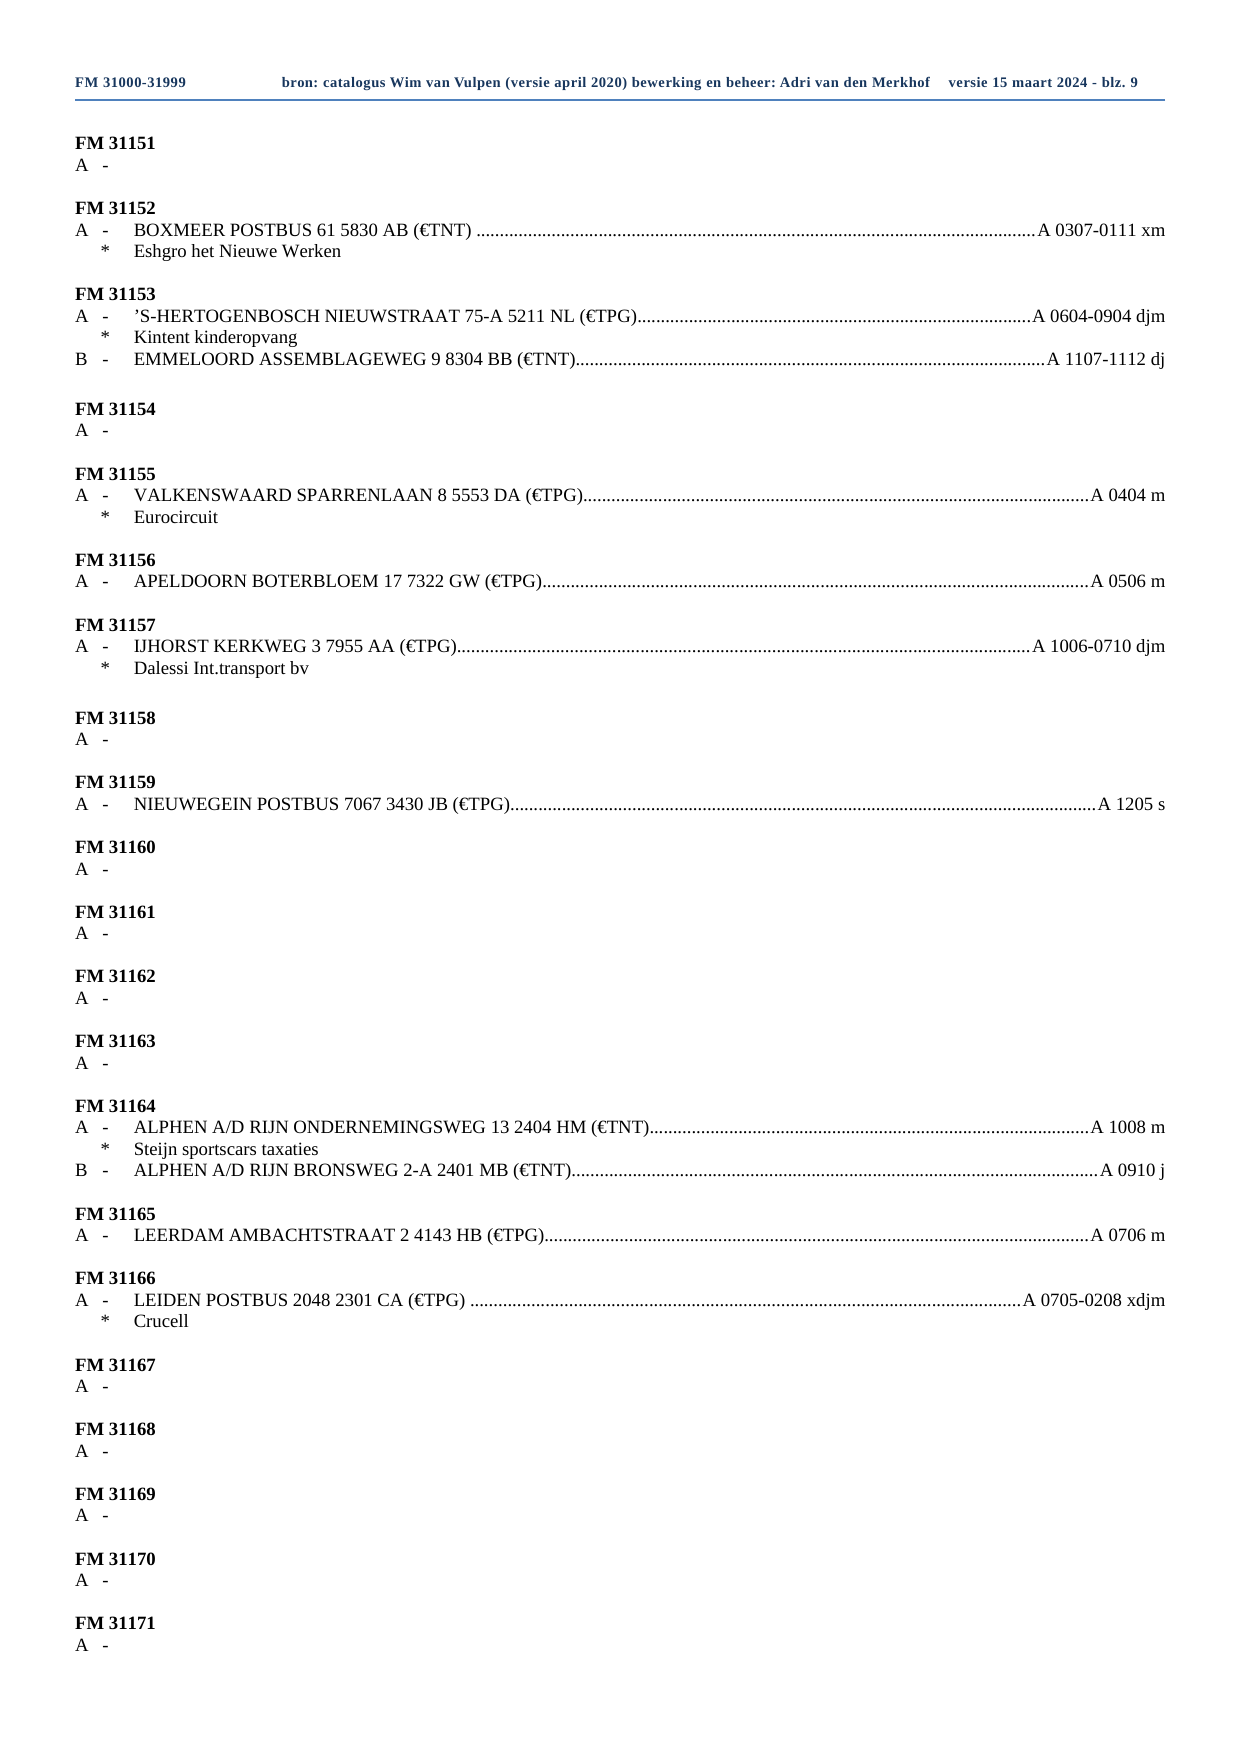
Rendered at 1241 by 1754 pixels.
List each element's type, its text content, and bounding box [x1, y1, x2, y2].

text A - BOXMEER POSTBUS 61 5830 AB (€TNT) A 0307-0111 xm [75, 218, 1165, 240]
text * Crucell [75, 1310, 1165, 1332]
text FM 31168 [75, 1418, 1165, 1440]
text B - ALPHEN A/D RIJN BRONSWEG 2-A 2401 MB (€TNT) A 0910 j [75, 1159, 1165, 1181]
text FM 31155 [75, 462, 1165, 484]
text A - [75, 1634, 1165, 1655]
text FM 31166 [75, 1267, 1165, 1289]
text FM 31157 [75, 613, 1165, 635]
text FM 31153 [75, 283, 1165, 305]
text A - LEERDAM AMBACHTSTRAAT 2 4143 HB (€TPG) A 0706 m [75, 1224, 1165, 1246]
text FM 31165 [75, 1202, 1165, 1224]
text * Dalessi Int.transport bv [75, 657, 1165, 678]
text FM 31161 [75, 901, 1165, 922]
text FM 31169 [75, 1483, 1165, 1504]
text FM 31164 [75, 1095, 1165, 1116]
text FM 31152 [75, 197, 1165, 218]
text FM 31163 [75, 1030, 1165, 1052]
text * Eurocircuit [75, 506, 1165, 527]
text A - [75, 1504, 1165, 1526]
text A - APELDOORN BOTERBLOEM 17 7322 GW (€TPG) A 0506 m [75, 570, 1165, 592]
text B - EMMELOORD ASSEMBLAGEWEG 9 8304 BB (€TNT) A 1107-1112 dj [75, 348, 1165, 369]
text A - [75, 728, 1165, 750]
text A - [75, 922, 1165, 944]
text FM 31171 [75, 1612, 1165, 1634]
text FM 31167 [75, 1353, 1165, 1375]
text FM 31156 [75, 549, 1165, 570]
text FM 31160 [75, 836, 1165, 857]
text * Steijn sportscars taxaties [75, 1138, 1165, 1159]
text A - [75, 987, 1165, 1008]
text A - ALPHEN A/D RIJN ONDERNEMINGSWEG 13 2404 HM (€TNT) A 1008 m [75, 1116, 1165, 1138]
text FM 31159 [75, 771, 1165, 793]
text FM 31158 [75, 707, 1165, 728]
text FM 31154 [75, 398, 1165, 419]
text A - [75, 1440, 1165, 1461]
text A - [75, 1052, 1165, 1073]
text A - [75, 1375, 1165, 1397]
text A - [75, 857, 1165, 879]
text * Eshgro het Nieuwe Werken [75, 240, 1165, 262]
text FM 31170 [75, 1547, 1165, 1569]
text A - [75, 1569, 1165, 1591]
text * Kintent kinderopvang [75, 326, 1165, 348]
text A - IJHORST KERKWEG 3 7955 AA (€TPG) A 1006-0710 djm [75, 635, 1165, 657]
text A - LEIDEN POSTBUS 2048 2301 CA (€TPG) A 0705-0208 xdjm [75, 1289, 1165, 1310]
text A - ’S-HERTOGENBOSCH NIEUWSTRAAT 75-A 5211 NL (€TPG) A 0604-0904 djm [75, 305, 1165, 326]
text FM 31162 [75, 965, 1165, 987]
text A - [75, 419, 1165, 441]
text FM 31151 [75, 132, 1165, 154]
text A - VALKENSWAARD SPARRENLAAN 8 5553 DA (€TPG) A 0404 m [75, 484, 1165, 506]
text A - NIEUWEGEIN POSTBUS 7067 3430 JB (€TPG) A 1205 s [75, 793, 1165, 814]
text A - [75, 154, 1165, 175]
